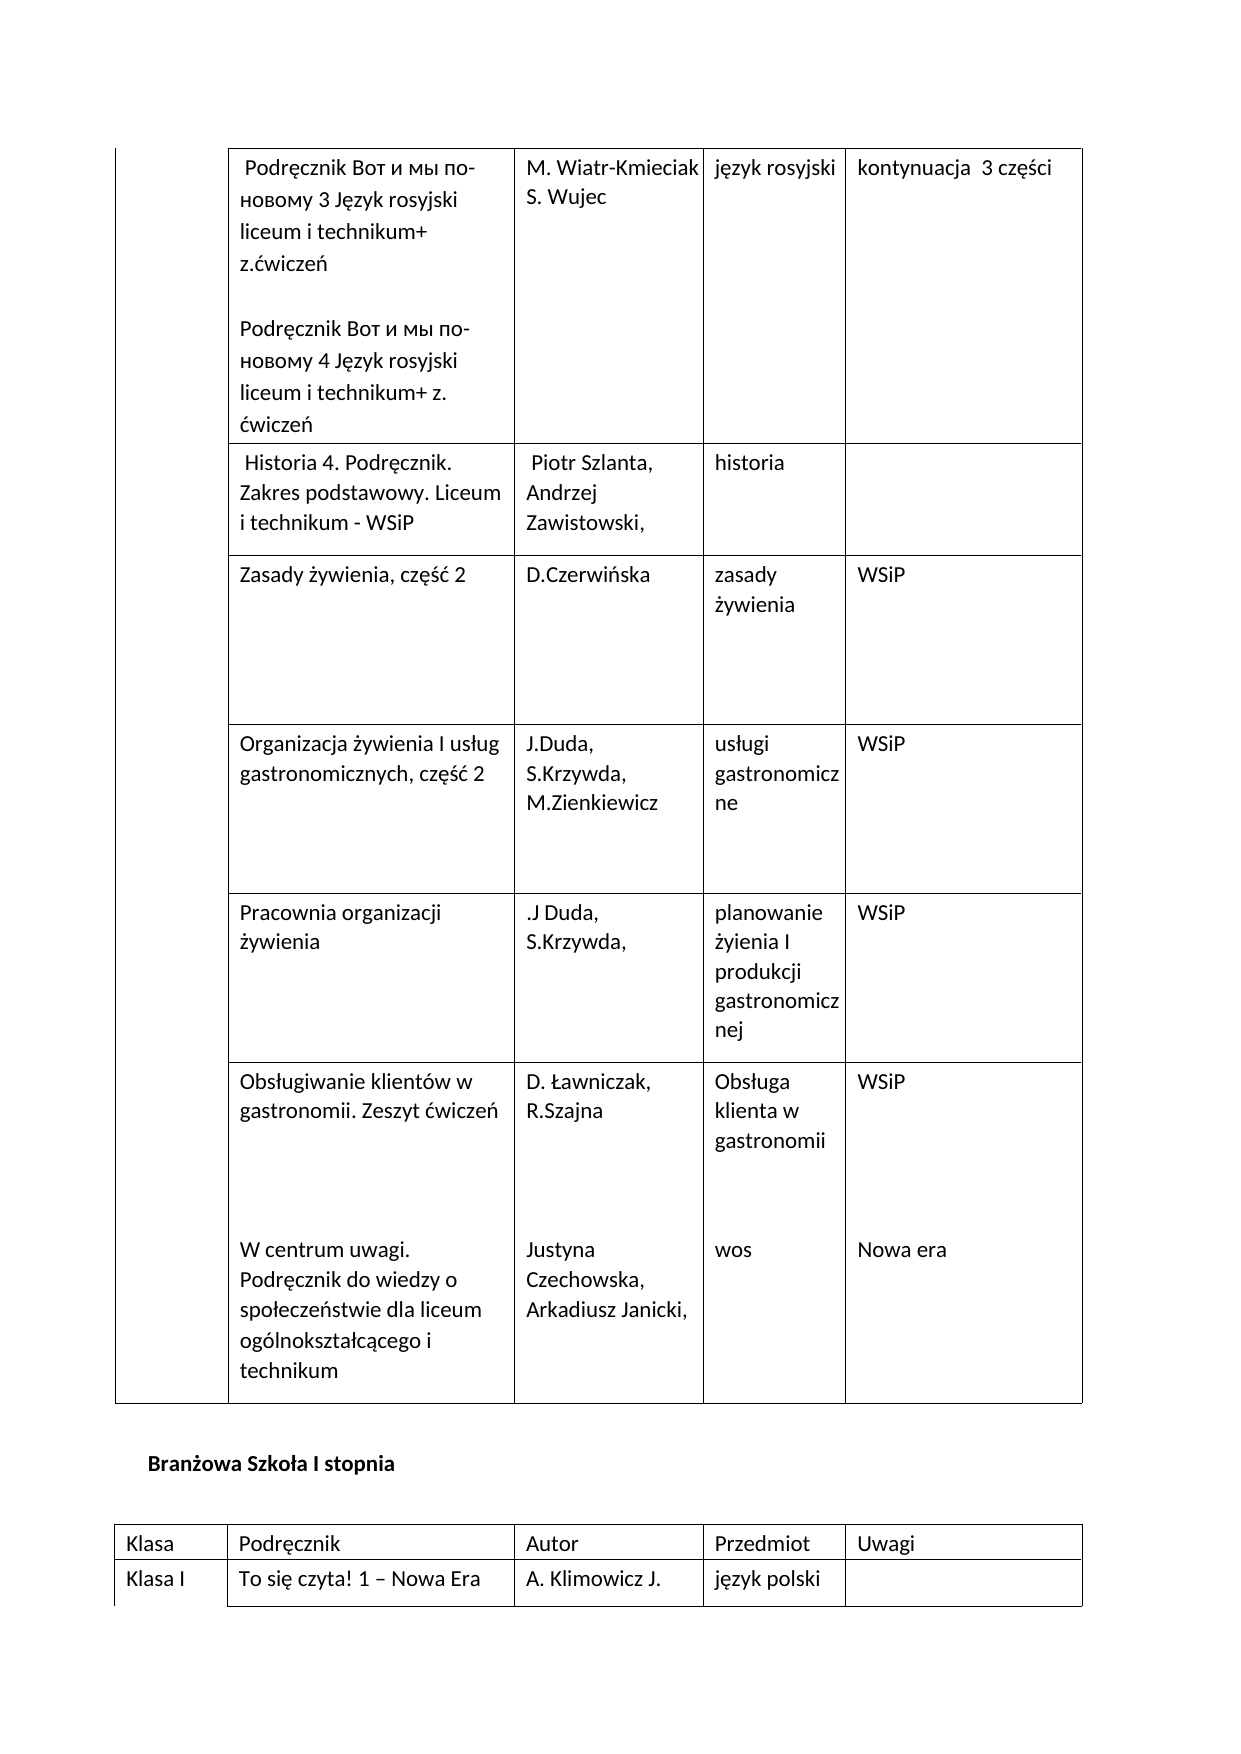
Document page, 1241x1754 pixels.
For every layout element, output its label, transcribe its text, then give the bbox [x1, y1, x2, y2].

table_header Autor [515, 1525, 703, 1559]
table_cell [515, 1560, 703, 1606]
table_header Klasa [115, 1525, 227, 1559]
table_header Przedmiot [704, 1525, 845, 1559]
table_cell wos [704, 1230, 845, 1403]
table_cell Historia 4. Podręcznik. Zakres podstawowy. Liceum i technikum - WSiP [229, 444, 514, 555]
table_cell planowanie żyienia I produkcji gastronomicznej [704, 894, 845, 1062]
table_cell język polski [704, 1560, 845, 1606]
table_cell język rosyjski [704, 149, 845, 442]
table_cell Justyna Czechowska, Arkadiusz Janicki, [515, 1230, 703, 1403]
table_cell Klasa I [115, 1560, 227, 1606]
text Branżowa Szkoła I stopnia [148, 1449, 1093, 1477]
table_cell [846, 443, 1082, 555]
table_cell [846, 1559, 1082, 1606]
table_cell Organizacja żywienia I usług gastronomicznych, część 2 [229, 725, 514, 893]
table_cell zasady żywienia [704, 556, 845, 724]
table_header Podręcznik [228, 1525, 514, 1559]
table_cell J.Duda, S.Krzywda, M.Zienkiewicz [515, 725, 703, 893]
table_cell kontynuacja 3 części [846, 148, 1082, 442]
table_cell Zasady żywienia, część 2 [229, 556, 514, 724]
table_cell WSiP [846, 1062, 1082, 1230]
table_cell [116, 1230, 228, 1403]
table_cell D. Ławniczak, R.Szajna [515, 1063, 703, 1230]
table_cell WSiP [846, 724, 1082, 893]
table_cell Obsługa klienta w gastronomii [704, 1063, 845, 1230]
table_cell Podręcznik Вот и мы по-новому 3 Język rosyjski liceum i technikum+ z.ćwiczeń Podręcznik Вот и мы по-новому 4 Język rosyjski liceum i technikum+ z. ćwiczeń [229, 149, 514, 442]
table_cell Nowa era [846, 1230, 1082, 1403]
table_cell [228, 1560, 514, 1606]
table_cell WSiP [846, 555, 1082, 724]
table_cell M. Wiatr-Kmieciak S. Wujec [515, 149, 703, 442]
table_cell historia [704, 444, 845, 555]
table_cell Pracownia organizacji żywienia [229, 894, 514, 1062]
table_cell WSiP [846, 893, 1082, 1062]
table_cell W centrum uwagi. Podręcznik do wiedzy o społeczeństwie dla liceum ogólnokształcącego i technikum [229, 1230, 514, 1403]
table_cell usługi gastronomiczne [704, 725, 845, 893]
table_cell Obsługiwanie klientów w gastronomii. Zeszyt ćwiczeń [229, 1063, 514, 1230]
table_cell Piotr Szlanta, Andrzej Zawistowski, [515, 444, 703, 555]
table_cell .J Duda, S.Krzywda, [515, 894, 703, 1062]
table_cell D.Czerwińska [515, 556, 703, 724]
table_header Uwagi [846, 1525, 1082, 1559]
